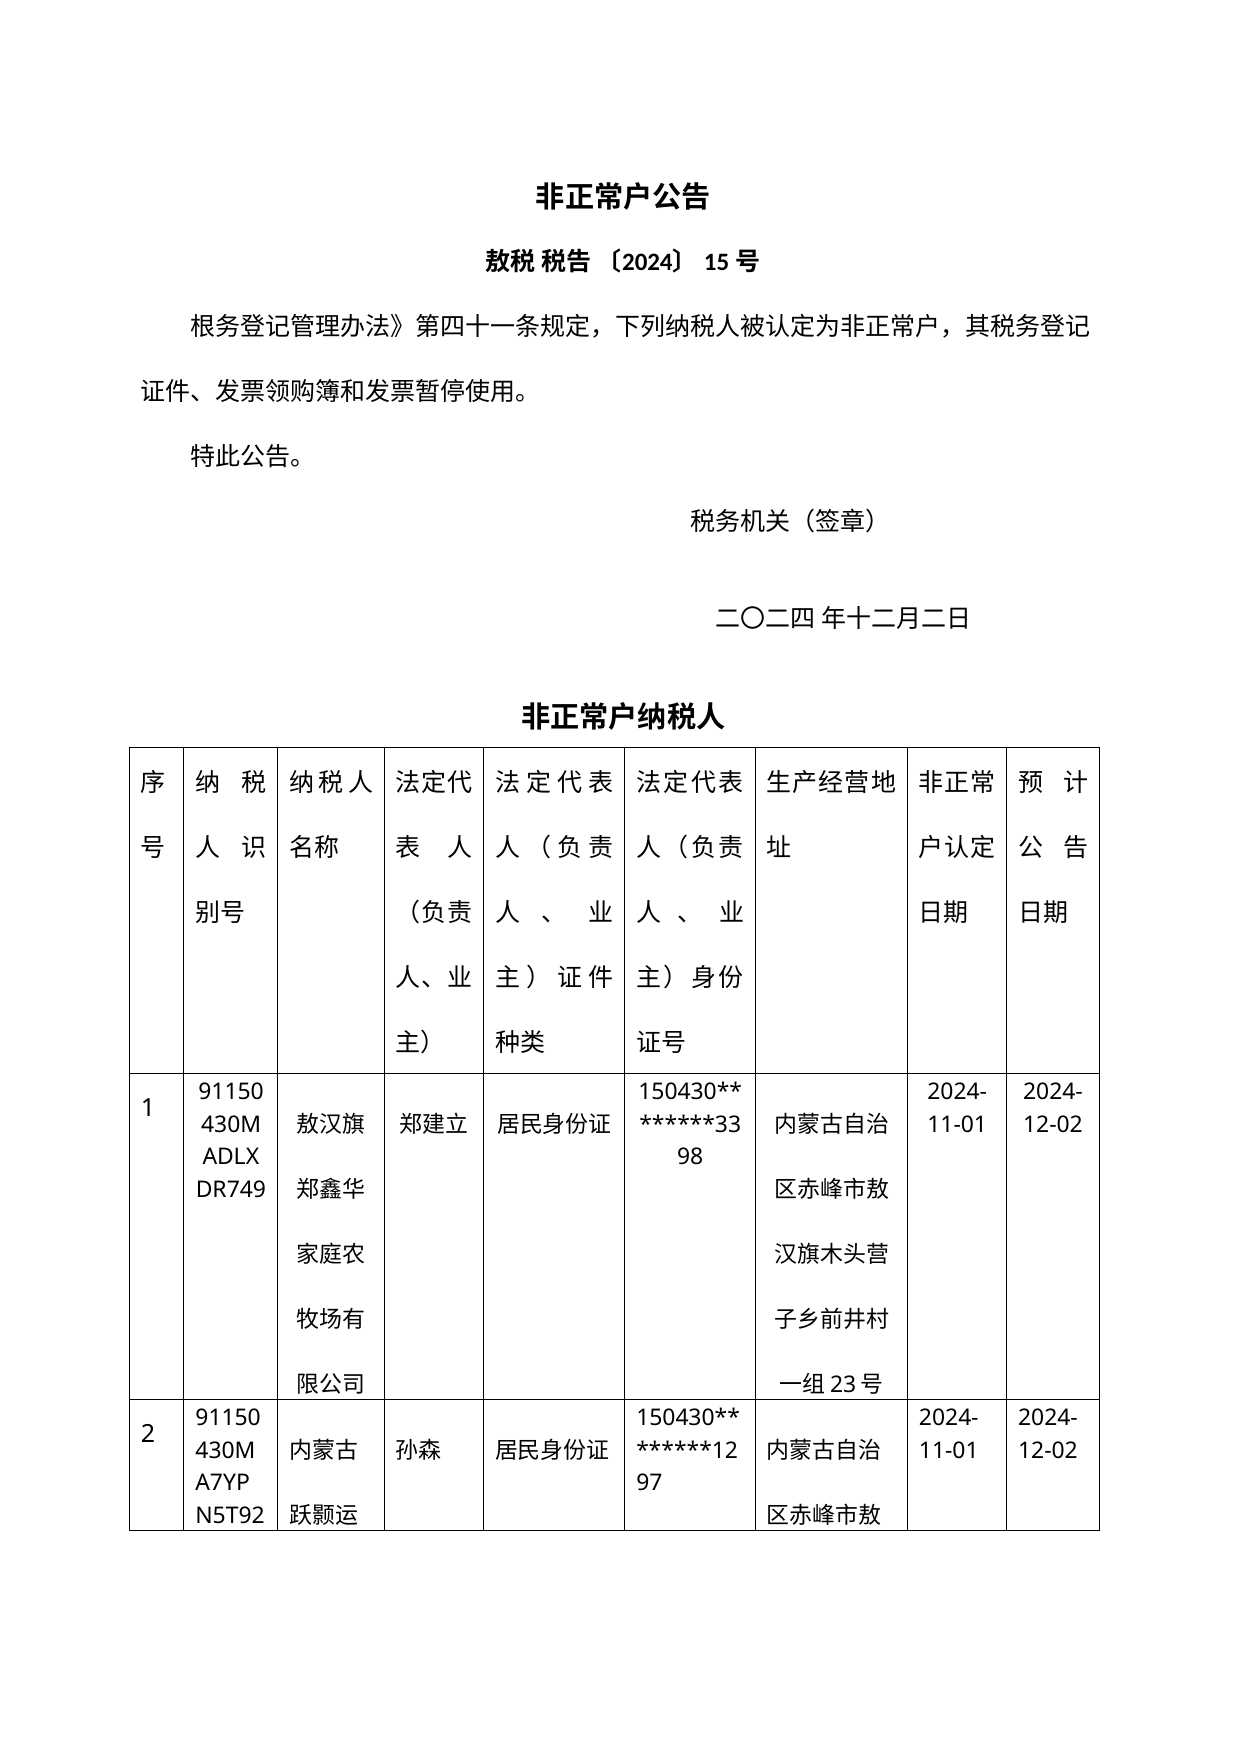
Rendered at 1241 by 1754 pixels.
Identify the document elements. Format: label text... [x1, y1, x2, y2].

table_header 法定代表人（负责人、业主）证件种类 [484, 748, 624, 1073]
table_header 预计公告日期 [1007, 748, 1099, 1073]
text 敖税 税告 〔2024〕 15 号 [141, 227, 1106, 292]
text 特此公告。 [141, 422, 1106, 487]
table_header 序号 [130, 748, 183, 1073]
text 税务机关（签章） [141, 487, 1106, 552]
text 非正常户纳税人 [141, 682, 1106, 747]
table_cell 2024-12-02 [1007, 1074, 1099, 1399]
table_cell 2024-11-01 [908, 1074, 1006, 1399]
table_cell 2 [130, 1400, 183, 1530]
table_cell 1 [130, 1074, 183, 1399]
table_cell 郑建立 [385, 1074, 483, 1399]
table_cell 150430********3398 [625, 1074, 755, 1399]
table_cell 居民身份证 [484, 1400, 624, 1530]
table_cell 91150430MA7YPN5T92 [184, 1400, 277, 1530]
table_cell 91150430MADLXDR749 [184, 1074, 277, 1399]
table_header 纳税人名称 [278, 748, 384, 1073]
table_cell 2024-11-01 [908, 1400, 1006, 1530]
text 根务登记管理办法》第四十一条规定，下列纳税人被认定为非正常户，其税务登记证件、发票领购簿和发票暂停使用。 [141, 292, 1106, 422]
table_cell 内蒙古跃颢运输有限公司 [278, 1400, 384, 1530]
table_cell 150430********1297 [625, 1400, 755, 1530]
table_cell 2024-12-02 [1007, 1400, 1099, 1530]
table_cell 敖汉旗郑鑫华家庭农牧场有限公司 [278, 1074, 384, 1399]
table_header 法定代表人（负责人、业主）身份证号 [625, 748, 755, 1073]
text 二〇二四 年十二月二日 [141, 584, 1106, 649]
table_cell 孙森 [385, 1400, 483, 1530]
table_header 非正常户认定日期 [908, 748, 1006, 1073]
table_cell 居民身份证 [484, 1074, 624, 1399]
table_header 纳税人识别号 [184, 748, 277, 1073]
table_header 生产经营地址 [756, 748, 907, 1073]
text 非正常户公告 [141, 162, 1106, 227]
table_header 法定代表人（负责人、业主） [385, 748, 483, 1073]
table_cell 内蒙古自治区赤峰市敖汉旗木头营子乡前井村一组23号 [756, 1074, 907, 1399]
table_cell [756, 1400, 907, 1530]
